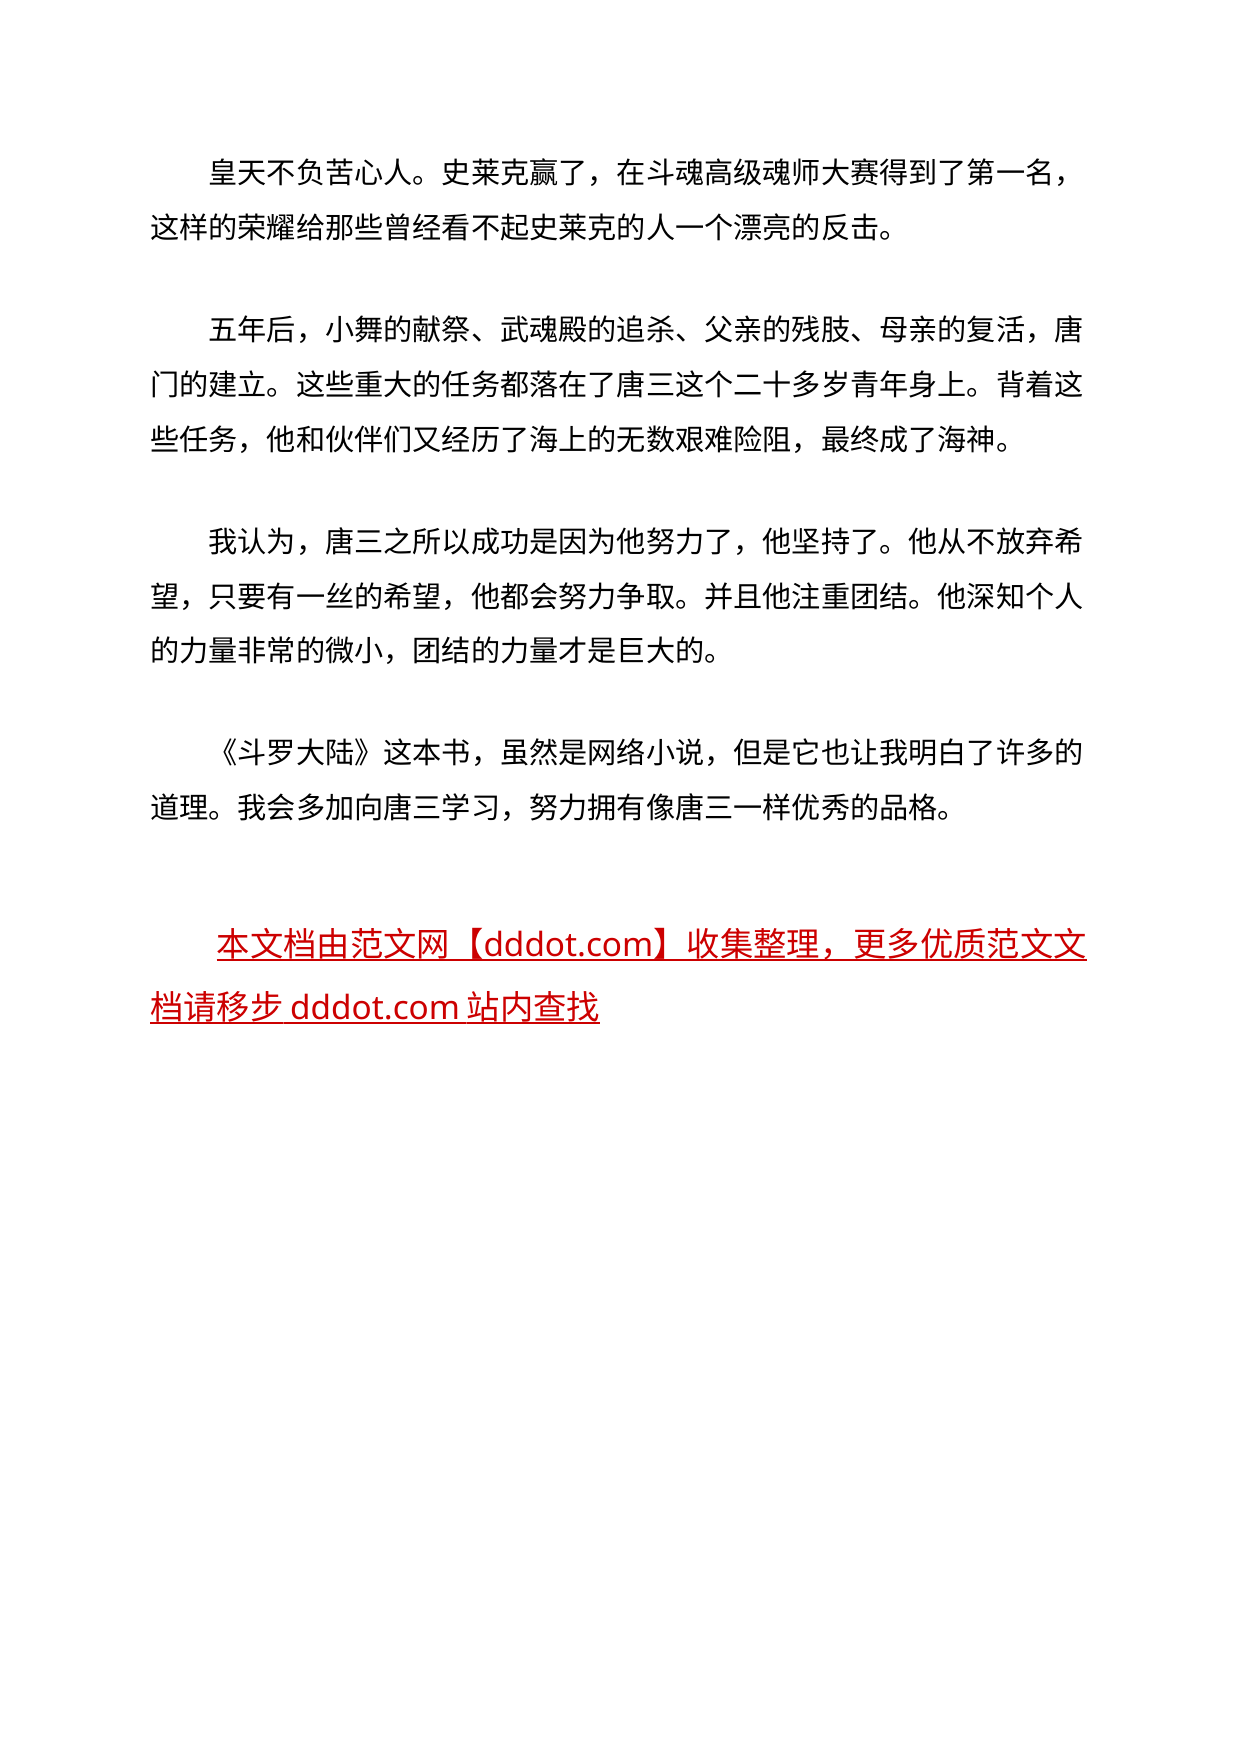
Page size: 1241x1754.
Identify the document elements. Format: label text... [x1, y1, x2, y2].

text 《斗罗大陆》这本书，虽然是网络小说，但是它也让我明白了许多的道理。我会多加向唐三学习，努力拥有像唐三一样优秀的品格。 [150, 730, 1090, 827]
text 皇天不负苦心人。史莱克赢了，在斗魂高级魂师大赛得到了第一名，这样的荣耀给那些曾经看不起史莱克的人一个漂亮的反击。 [150, 150, 1090, 247]
text 我认为，唐三之所以成功是因为他努力了，他坚持了。他从不放弃希望，只要有一丝的希望，他都会努力争取。并且他注重团结。他深知个人的力量非常的微小，团结的力量才是巨大的。 [150, 518, 1090, 670]
text 本文档由范文网【dddot.com】收集整理，更多优质范文文档请移步dddot.com站内查找 [150, 918, 1090, 1029]
text 五年后，小舞的献祭、武魂殿的追杀、父亲的残肢、母亲的复活，唐门的建立。这些重大的任务都落在了唐三这个二十多岁青年身上。背着这些任务，他和伙伴们又经历了海上的无数艰难险阻，最终成了海神。 [150, 307, 1090, 459]
